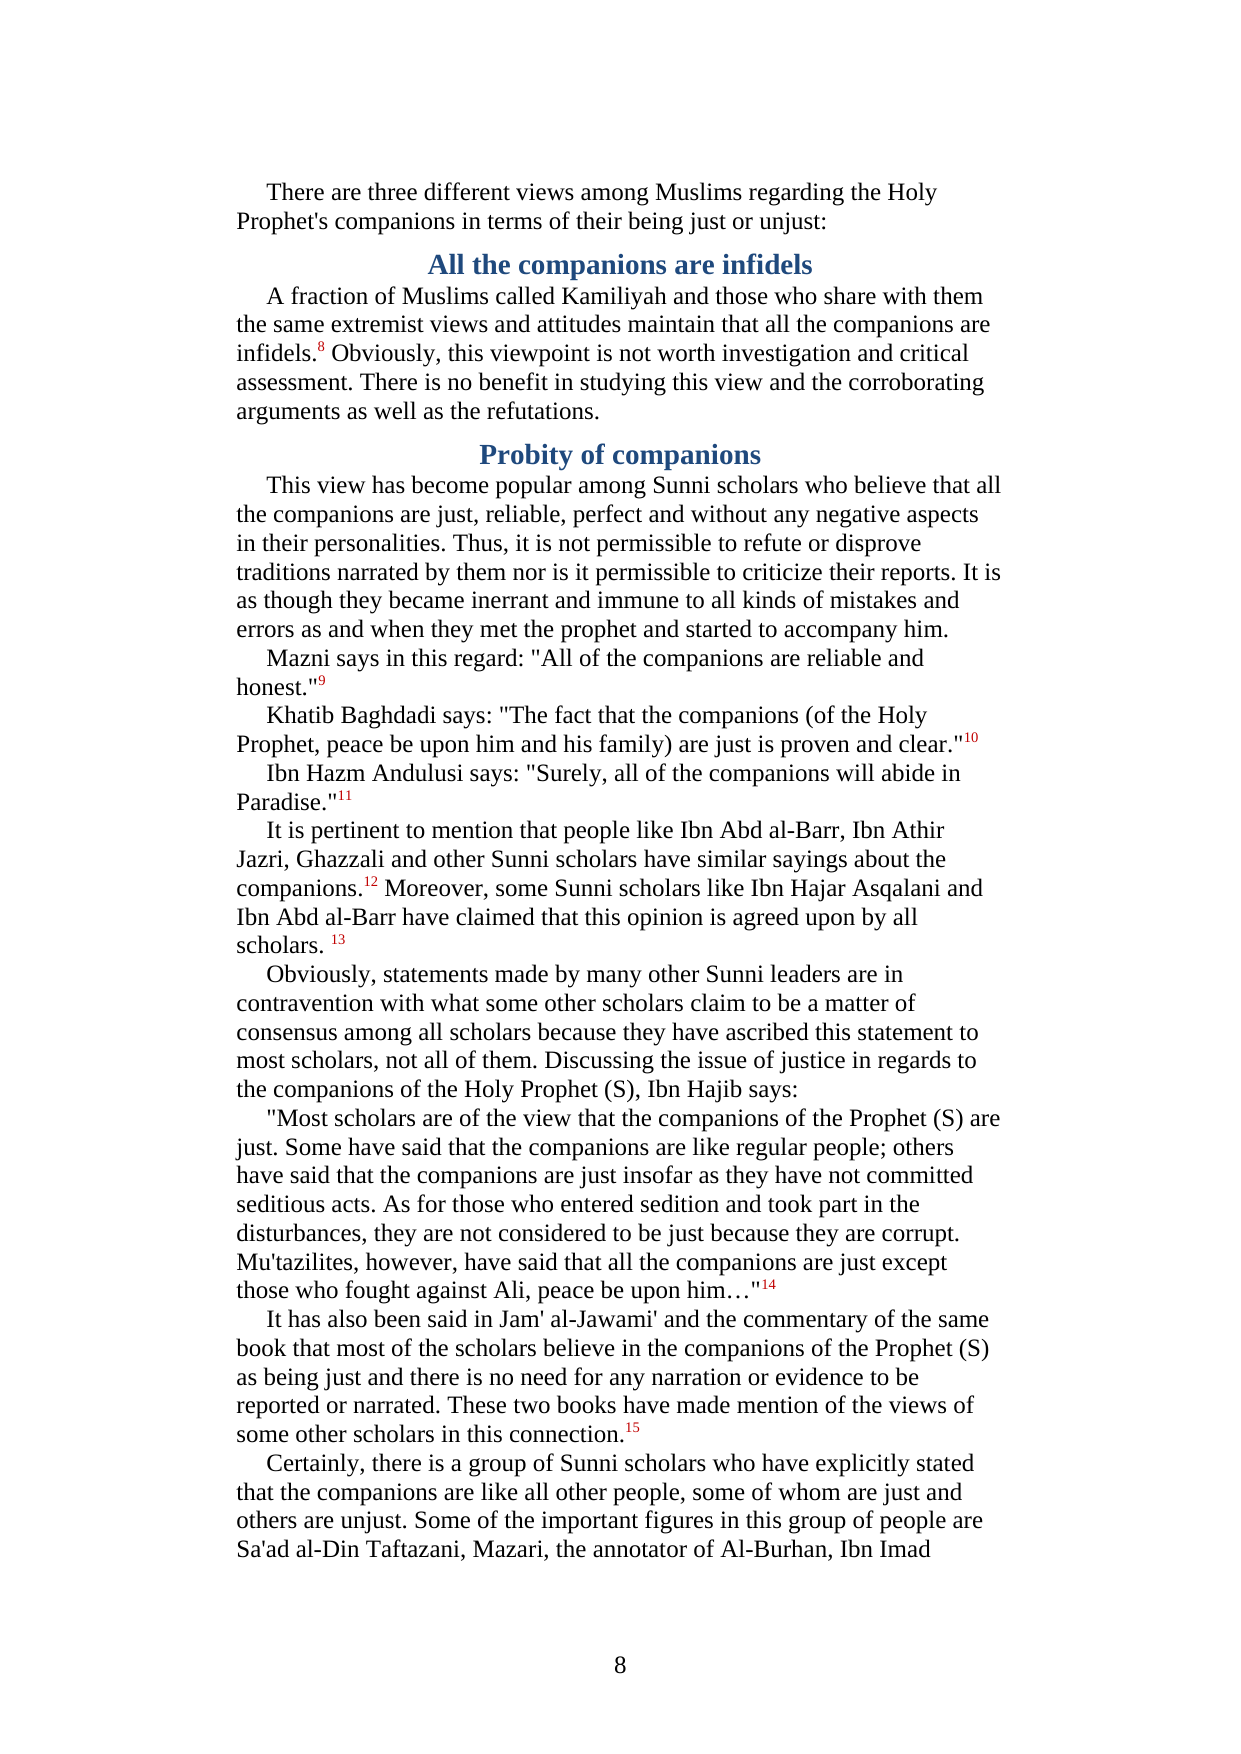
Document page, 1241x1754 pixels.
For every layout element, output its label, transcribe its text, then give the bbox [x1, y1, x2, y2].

text A fraction of Muslims called Kamiliyah and those who share with them the same extremist views and attitudes maintain that all the companions are infidels.8 Obviously, this viewpoint is not worth investigation and critical assessment. There is no benefit in studying this view and the corroborating arguments as well as the refutations. [236, 281, 1004, 424]
subtitle Probity of companions [236, 437, 1004, 471]
text Mazni says in this regard: "All of the companions are reliable and honest."9 [236, 643, 1004, 701]
text It has also been said in Jam' al-Jawami' and the commentary of the same book that most of the scholars believe in the companions of the Prophet (S) as being just and there is no need for any narration or evidence to be reported or narrated. These two books have made mention of the views of some other scholars in this connection.15 [236, 1304, 1004, 1448]
text This view has become popular among Sunni scholars who believe that all the companions are just, reliable, perfect and without any negative aspects in their personalities. Thus, it is not permissible to refute or disprove traditions narrated by them nor is it permissible to criticize their reports. It is as though they became inerrant and immune to all kinds of mistakes and errors as and when they met the prophet and started to accompany him. [236, 471, 1004, 643]
text There are three different views among Muslims regarding the Holy Prophet's companions in terms of their being just or unjust: [236, 177, 1004, 235]
text Ibn Hazm Andulusi says: "Surely, all of the companions will abide in Paradise."11 [236, 758, 1004, 816]
text It is pertinent to mention that people like Ibn Abd al-Barr, Ibn Athir Jazri, Ghazzali and other Sunni scholars have similar sayings about the companions.12 Moreover, some Sunni scholars like Ibn Hajar Asqalani and Ibn Abd al-Barr have claimed that this opinion is agreed upon by all scholars. 13 [236, 816, 1004, 959]
subtitle All the companions are infidels [236, 247, 1004, 281]
text Obviously, statements made by many other Sunni leaders are in contravention with what some other scholars claim to be a matter of consensus among all scholars because they have ascribed this statement to most scholars, not all of them. Discussing the issue of justice in regards to the companions of the Holy Prophet (S), Ibn Hajib says: [236, 959, 1004, 1103]
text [236, 1448, 1004, 1563]
text Khatib Baghdadi says: "The fact that the companions (of the Holy Prophet, peace be upon him and his family) are just is proven and clear."10 [236, 701, 1004, 758]
text "Most scholars are of the view that the companions of the Prophet (S) are just. Some have said that the companions are like regular people; others have said that the companions are just insofar as they have not committed seditious acts. As for those who entered sedition and took part in the disturbances, they are not considered to be just because they are corrupt. Mu'tazilites, however, have said that all the companions are just except those who fought against Ali, peace be upon him…"14 [236, 1103, 1004, 1304]
